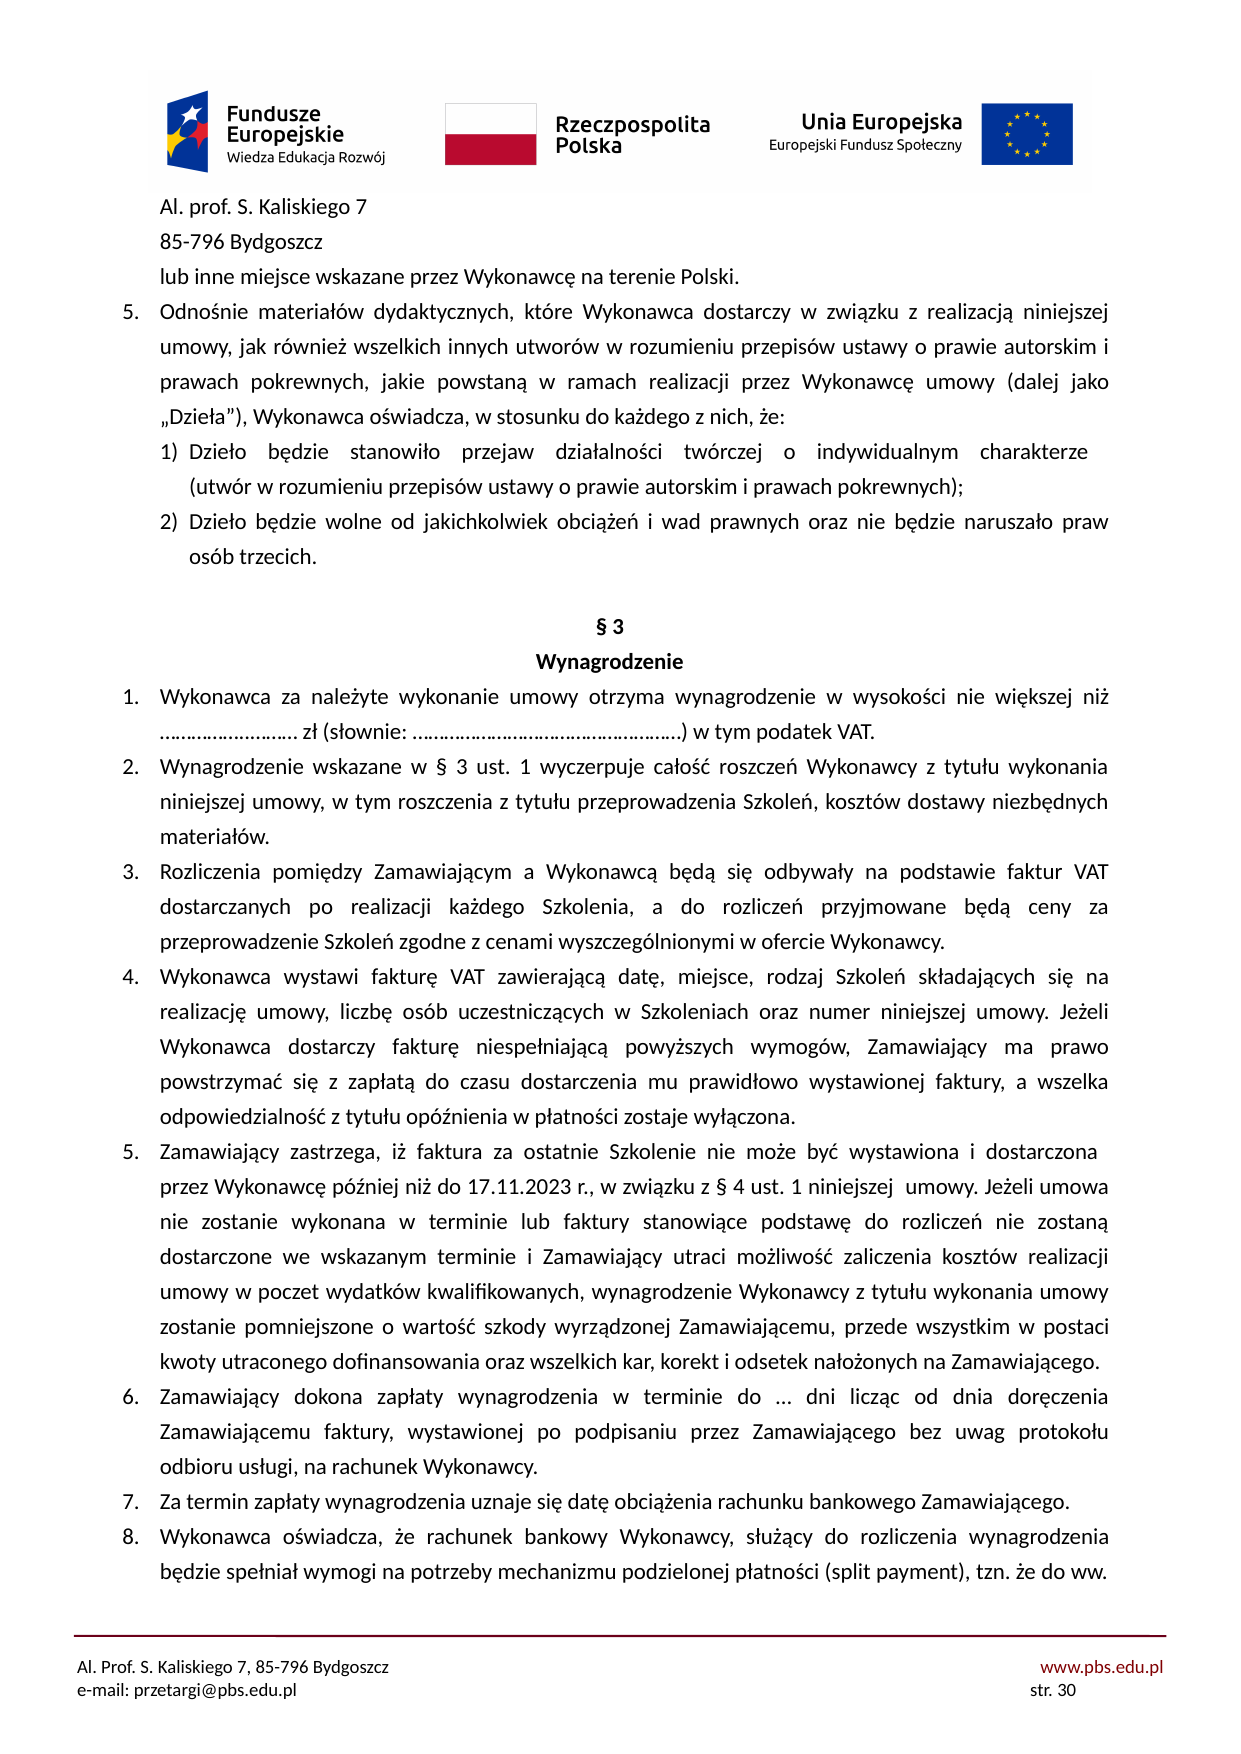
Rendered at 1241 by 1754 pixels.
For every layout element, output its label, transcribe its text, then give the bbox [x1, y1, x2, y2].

text Al. prof. S. Kaliskiego 7 [159, 192, 1110, 220]
list Rozliczenia pomiędzy Zamawiającym a Wykonawcą będą się odbywały na podstawie faktur VAT dostarczanych po realizacji każdego Szkolenia, a do rozliczeń przyjmowane będą ceny za przeprowadzenie Szkoleń zgodne z cenami wyszczególnionymi w ofercie Wykonawcy. [122, 857, 1110, 955]
list Wykonawca za należyte wykonanie umowy otrzyma wynagrodzenie w wysokości nie większej niż ……………..……… zł (słownie: ……………………………………………) w tym podatek VAT. [122, 682, 1110, 745]
text Wynagrodzenie [159, 647, 1060, 675]
text lub inne miejsce wskazane przez Wykonawcę na terenie Polski. [159, 262, 1110, 290]
list Wynagrodzenie wskazane w § 3 ust. 1 wyczerpuje całość roszczeń Wykonawcy z tytułu wykonania niniejszej umowy, w tym roszczenia z tytułu przeprowadzenia Szkoleń, kosztów dostawy niezbędnych materiałów. [122, 752, 1110, 850]
text § 3 [159, 612, 1060, 640]
list Dzieło będzie wolne od jakichkolwiek obciążeń i wad prawnych oraz nie będzie naruszało praw osób trzecich. [159, 507, 1110, 570]
picture [147, 70, 1093, 193]
list Odnośnie materiałów dydaktycznych, które Wykonawca dostarczy w związku z realizacją niniejszej umowy, jak również wszelkich innych utworów w rozumieniu przepisów ustawy o prawie autorskim i prawach pokrewnych, jakie powstaną w ramach realizacji przez Wykonawcę umowy (dalej jako „Dzieła”), Wykonawca oświadcza, w stosunku do każdego z nich, że: [122, 297, 1110, 430]
list Dzieło będzie stanowiło przejaw działalności twórczej o indywidualnym charakterze (utwór w rozumieniu przepisów ustawy o prawie autorskim i prawach pokrewnych); [159, 437, 1110, 500]
list Zamawiający zastrzega, iż faktura za ostatnie Szkolenie nie może być wystawiona i dostarczona przez Wykonawcę później niż do 17.11.2023 r., w związku z § 4 ust. 1 niniejszej umowy. Jeżeli umowa nie zostanie wykonana w terminie lub faktury stanowiące podstawę do rozliczeń nie zostaną dostarczone we wskazanym terminie i Zamawiający utraci możliwość zaliczenia kosztów realizacji umowy w poczet wydatków kwalifikowanych, wynagrodzenie Wykonawcy z tytułu wykonania umowy zostanie pomniejszone o wartość szkody wyrządzonej Zamawiającemu, przede wszystkim w postaci kwoty utraconego dofinansowania oraz wszelkich kar, korekt i odsetek nałożonych na Zamawiającego. [122, 1137, 1110, 1375]
text 85-796 Bydgoszcz [159, 227, 1110, 255]
list Zamawiający dokona zapłaty wynagrodzenia w terminie do … dni licząc od dnia doręczenia Zamawiającemu faktury, wystawionej po podpisaniu przez Zamawiającego bez uwag protokołu odbioru usługi, na rachunek Wykonawcy. [122, 1382, 1110, 1480]
list Za termin zapłaty wynagrodzenia uznaje się datę obciążenia rachunku bankowego Zamawiającego. [122, 1487, 1110, 1515]
list Wykonawca wystawi fakturę VAT zawierającą datę, miejsce, rodzaj Szkoleń składających się na realizację umowy, liczbę osób uczestniczących w Szkoleniach oraz numer niniejszej umowy. Jeżeli Wykonawca dostarczy fakturę niespełniającą powyższych wymogów, Zamawiający ma prawo powstrzymać się z zapłatą do czasu dostarczenia mu prawidłowo wystawionej faktury, a wszelka odpowiedzialność z tytułu opóźnienia w płatności zostaje wyłączona. [122, 962, 1110, 1130]
